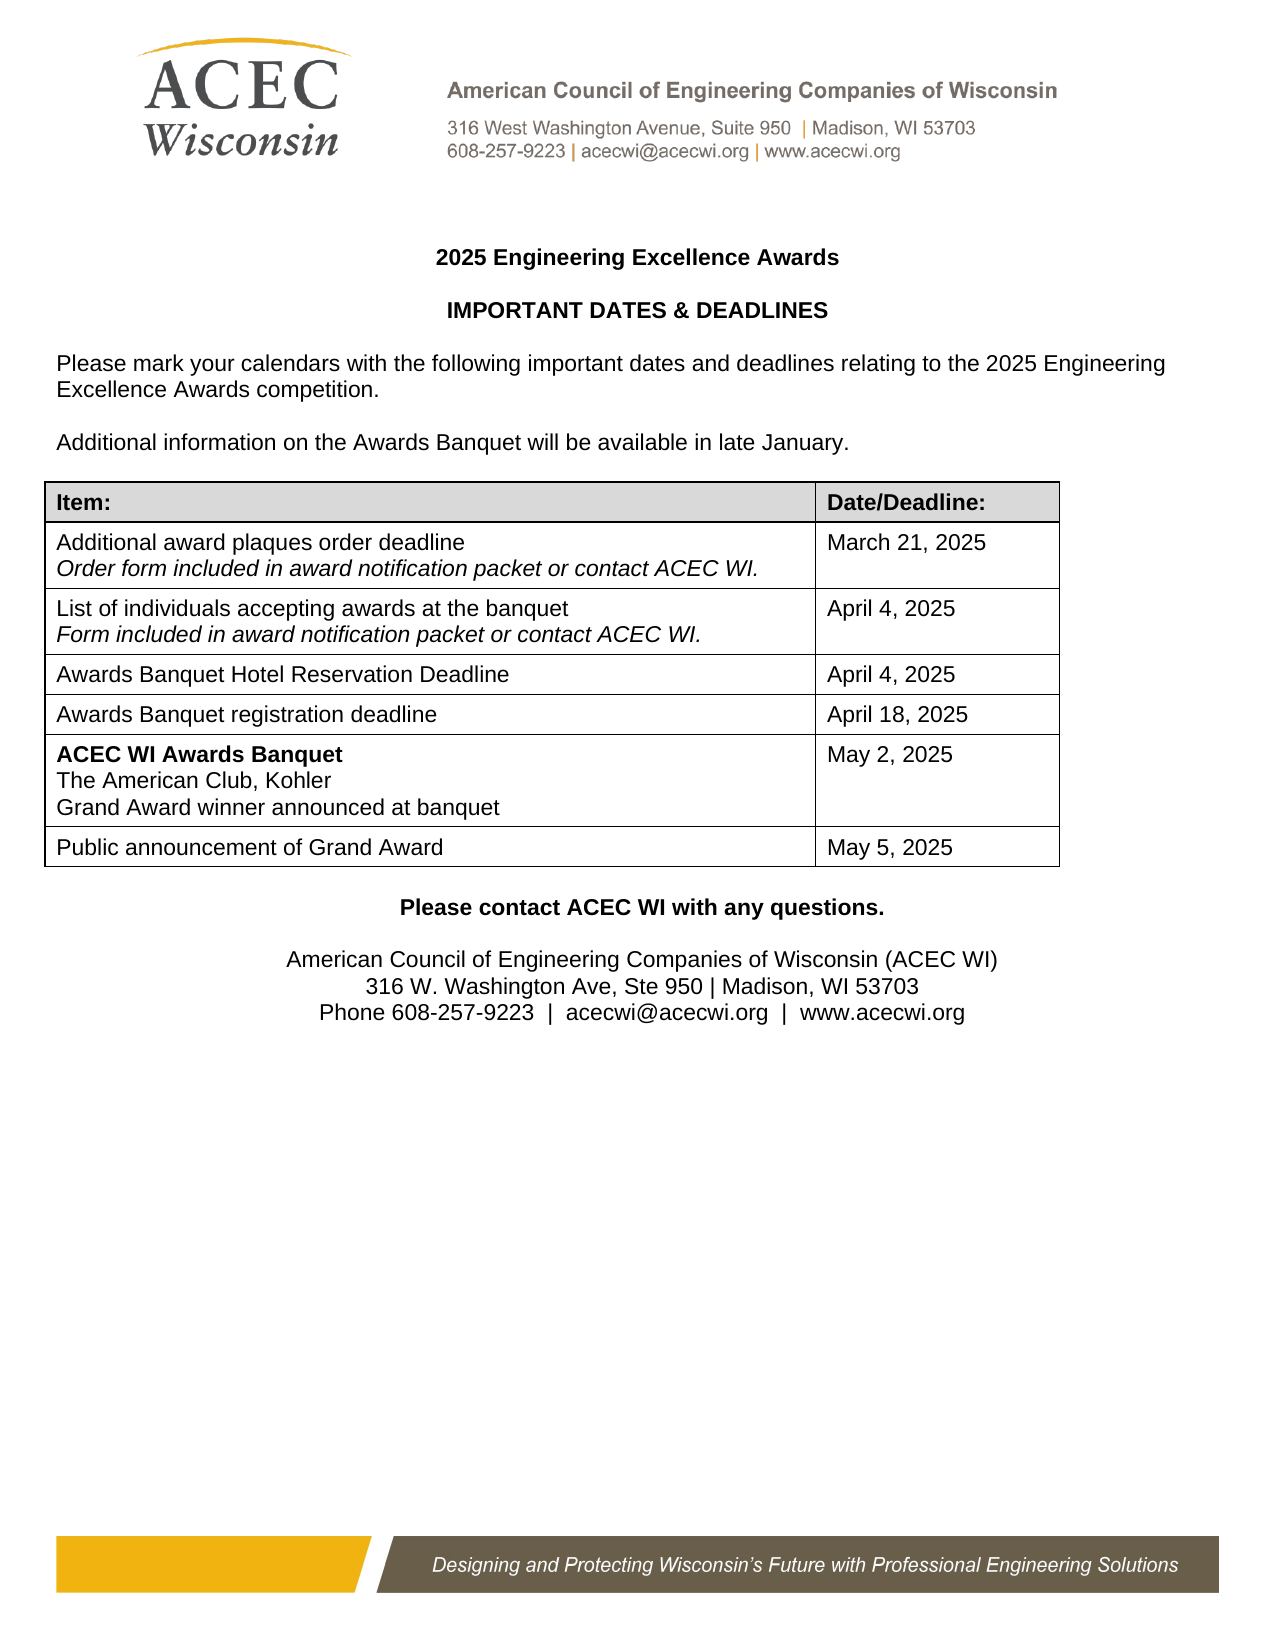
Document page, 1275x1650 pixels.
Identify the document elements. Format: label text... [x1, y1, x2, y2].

text 316 W. Washington Ave, Ste 950 | Madison, WI 53703 [56, 973, 1228, 999]
table_cell Awards Banquet registration deadline [46, 695, 815, 734]
table_header Item: [46, 483, 815, 521]
table_cell ACEC WI Awards Banquet The American Club, Kohler Grand Award winner announced at banquet [46, 735, 815, 826]
text Phone 608-257-9223 | acecwi@acecwi.org | www.acecwi.org [56, 999, 1228, 1025]
table_cell April 4, 2025 [816, 655, 1059, 694]
picture [56, 1536, 1219, 1593]
table_cell April 18, 2025 [816, 695, 1059, 734]
table_cell List of individuals accepting awards at the banquet Form included in award notification packet or contact ACEC WI. [46, 589, 815, 654]
text Additional information on the Awards Banquet will be available in late January. [56, 429, 1219, 455]
text Please contact ACEC WI with any questions. [56, 893, 1228, 920]
table_cell Awards Banquet Hotel Reservation Deadline [46, 655, 815, 694]
table_cell April 4, 2025 [816, 589, 1059, 654]
text Please mark your calendars with the following important dates and deadlines relating to the 2025 Engineering Excellence Awards competition. [56, 350, 1219, 402]
text American Council of Engineering Companies of Wisconsin (ACEC WI) [56, 946, 1228, 973]
table_cell March 21, 2025 [816, 523, 1059, 588]
text IMPORTANT DATES & DEADLINES [56, 297, 1219, 323]
table_cell May 5, 2025 [816, 827, 1059, 866]
table_cell Additional award plaques order deadline Order form included in award notification packet or contact ACEC WI. [46, 523, 815, 588]
picture [56, 0, 1219, 192]
table_header Date/Deadline: [816, 483, 1059, 521]
table_cell Public announcement of Grand Award [46, 827, 815, 866]
text 2025 Engineering Excellence Awards [56, 244, 1219, 271]
table_cell May 2, 2025 [816, 735, 1059, 826]
